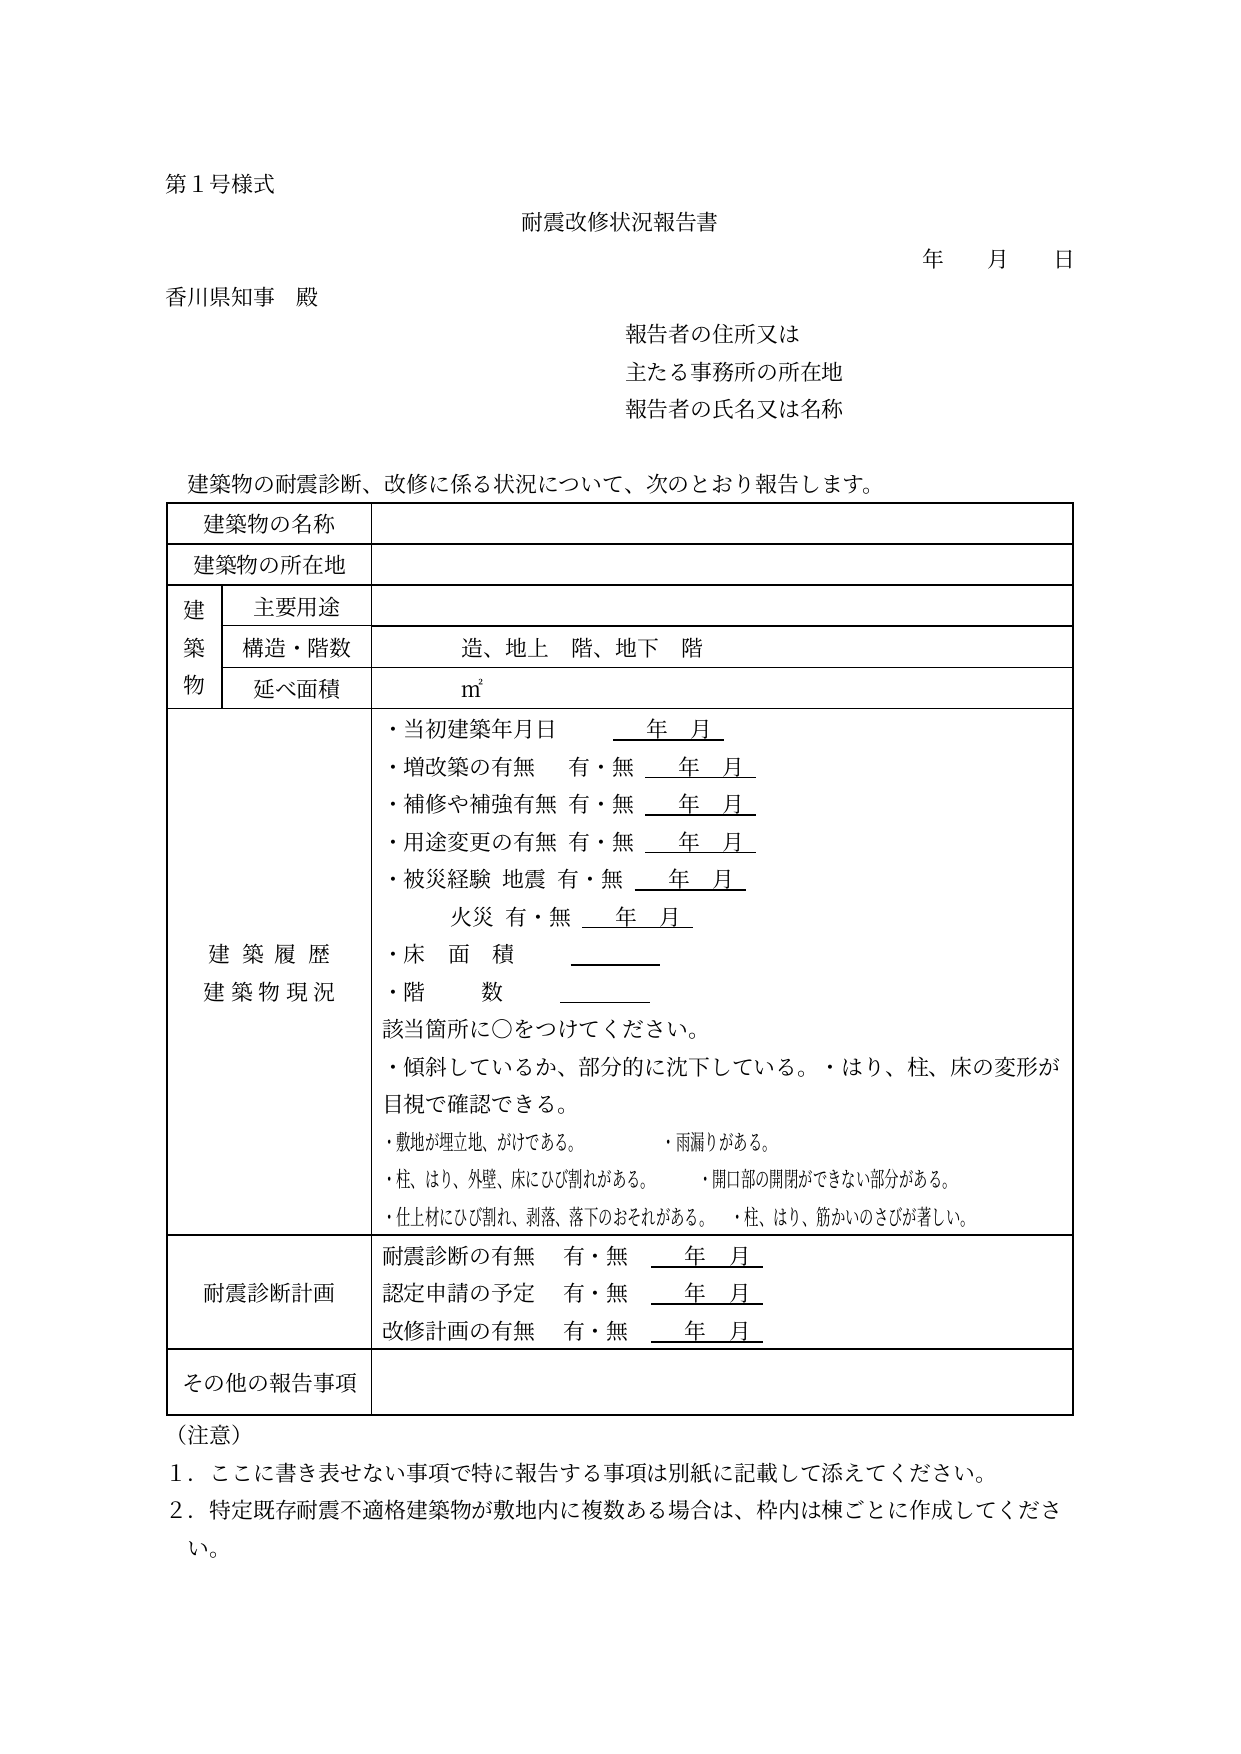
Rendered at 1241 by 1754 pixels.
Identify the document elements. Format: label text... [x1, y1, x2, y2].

table_cell [372, 586, 1072, 625]
text 主たる事務所の所在地 [165, 352, 1075, 389]
text ２．特定既存耐震不適格建築物が敷地内に複数ある場合は、枠内は棟ごとに作成してください。 [165, 1491, 1075, 1566]
text 第１号様式 [165, 164, 1075, 202]
table_cell その他の報告事項 [168, 1350, 371, 1414]
text 年 月 日 [165, 239, 1075, 277]
text 耐震改修状況報告書 [165, 202, 1075, 239]
table_cell 延べ面積 [223, 668, 371, 708]
text 香川県知事 殿 [165, 277, 1075, 314]
table_cell 建 築 履 歴 建 築 物 現 況 [168, 709, 371, 1234]
text （注意） [165, 1416, 1075, 1453]
table_cell 主要用途 [223, 586, 371, 625]
table_cell [372, 545, 1072, 584]
text 報告者の氏名又は名称 [165, 389, 1075, 427]
table_cell 構造・階数 [223, 626, 371, 667]
table_cell ・当初建築年月日 年 月 ・増改築の有無 有・無 年 月 ・補修や補強有無 有・無 年 月 ・用途変更の有無 有・無 年 月 ・被災経験 地震 有・無 年 月 火災 有・無 年 月 ・床 面 積 ・階 数 該当箇所に○をつけてください。 ・傾斜しているか、部分的に沈下している。・はり、柱、床の変形が目視で確認できる。 ・敷地が埋立地、がけである。 ・雨漏りがある。 ・柱、はり、外壁、床にひび割れがある。 ・開口部の開閉ができない部分がある。 ・仕上材にひび割れ、剥落、落下のおそれがある。 ・柱、はり、筋かいのさびが著しい。 [372, 709, 1072, 1234]
table_cell ㎡ [372, 668, 1072, 708]
table_cell 耐震診断計画 [168, 1236, 371, 1348]
table_header [372, 504, 1072, 543]
text 報告者の住所又は [165, 314, 1075, 352]
table_cell 建築物 [168, 586, 221, 708]
table_cell 耐震診断の有無 有・無 年 月 認定申請の予定 有・無 年 月 改修計画の有無 有・無 年 月 [372, 1236, 1072, 1348]
table_cell 建築物の所在地 [168, 545, 371, 584]
table_header 建築物の名称 [168, 504, 371, 543]
text 建築物の耐震診断、改修に係る状況について、次のとおり報告します。 [165, 464, 1075, 502]
table_cell 造、地上 階、地下 階 [372, 627, 1072, 667]
table_cell [372, 1350, 1072, 1414]
text １．ここに書き表せない事項で特に報告する事項は別紙に記載して添えてください。 [165, 1453, 1075, 1491]
